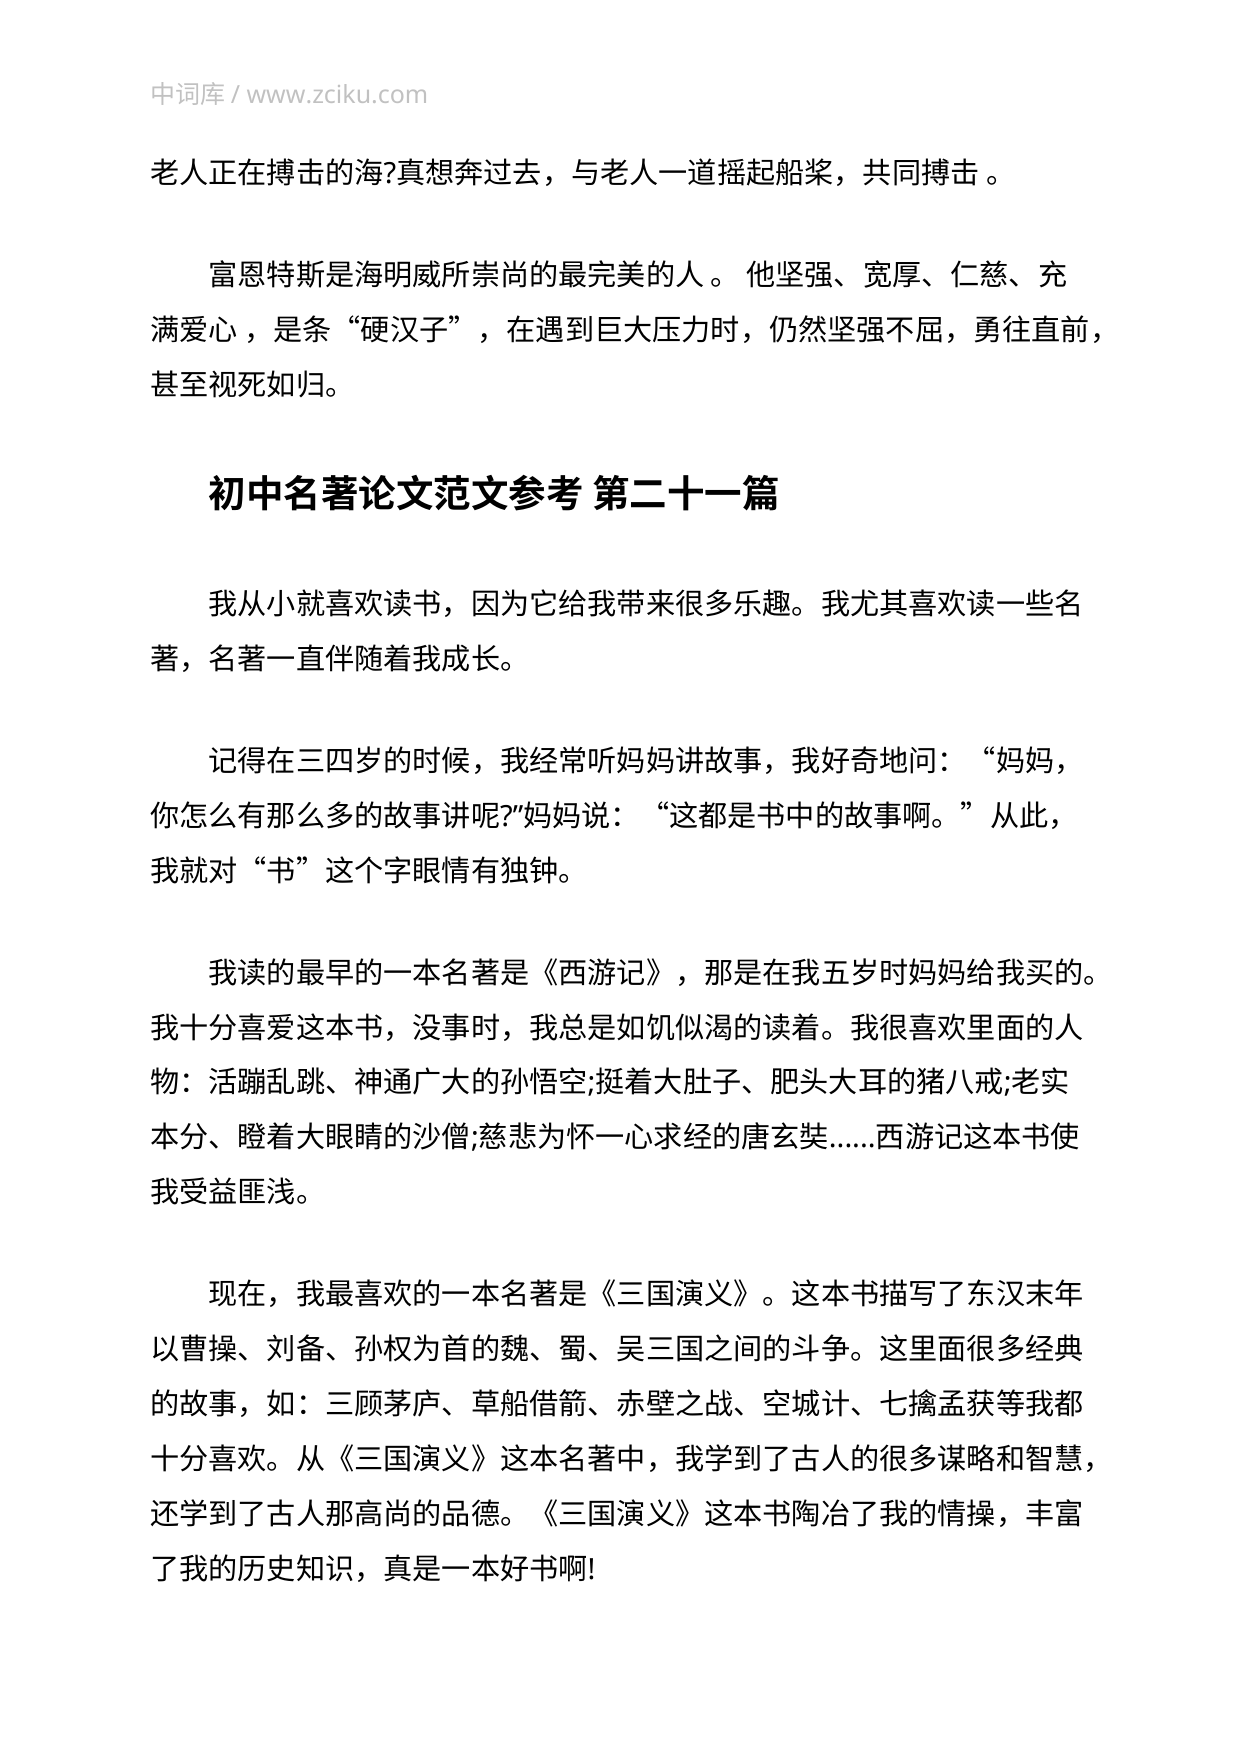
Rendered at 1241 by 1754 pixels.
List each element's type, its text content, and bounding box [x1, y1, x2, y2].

text 初中名著论文范文参考 第二十一篇 [150, 463, 1090, 518]
text 我从小就喜欢读书，因为它给我带来很多乐趣。我尤其喜欢读一些名著，名著一直伴随着我成长。 [150, 581, 1090, 678]
text 现在，我最喜欢的一本名著是《三国演义》。这本书描写了东汉末年以曹操、刘备、孙权为首的魏、蜀、吴三国之间的斗争。这里面很多经典的故事，如：三顾茅庐、草船借箭、赤壁之战、空城计、七擒孟获等我都十分喜欢。从《三国演义》这本名著中，我学到了古人的很多谋略和智慧，还学到了古人那高尚的品德。《三国演义》这本书陶冶了我的情操，丰富了我的历史知识，真是一本好书啊! [150, 1271, 1090, 1588]
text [150, 150, 1090, 192]
text 富恩特斯是海明威所崇尚的最完美的人 。 他坚强、宽厚、仁慈、充满爱心 ，是条“硬汉子”，在遇到巨大压力时，仍然坚强不屈，勇往直前，甚至视死如归。 [150, 252, 1090, 404]
text 记得在三四岁的时候，我经常听妈妈讲故事，我好奇地问：“妈妈，你怎么有那么多的故事讲呢?”妈妈说：“这都是书中的故事啊。”从此，我就对“书”这个字眼情有独钟。 [150, 738, 1090, 890]
text 我读的最早的一本名著是《西游记》，那是在我五岁时妈妈给我买的。我十分喜爱这本书，没事时，我总是如饥似渴的读着。我很喜欢里面的人物：活蹦乱跳、神通广大的孙悟空;挺着大肚子、肥头大耳的猪八戒;老实本分、瞪着大眼睛的沙僧;慈悲为怀一心求经的唐玄奘......西游记这本书使我受益匪浅。 [150, 949, 1090, 1211]
